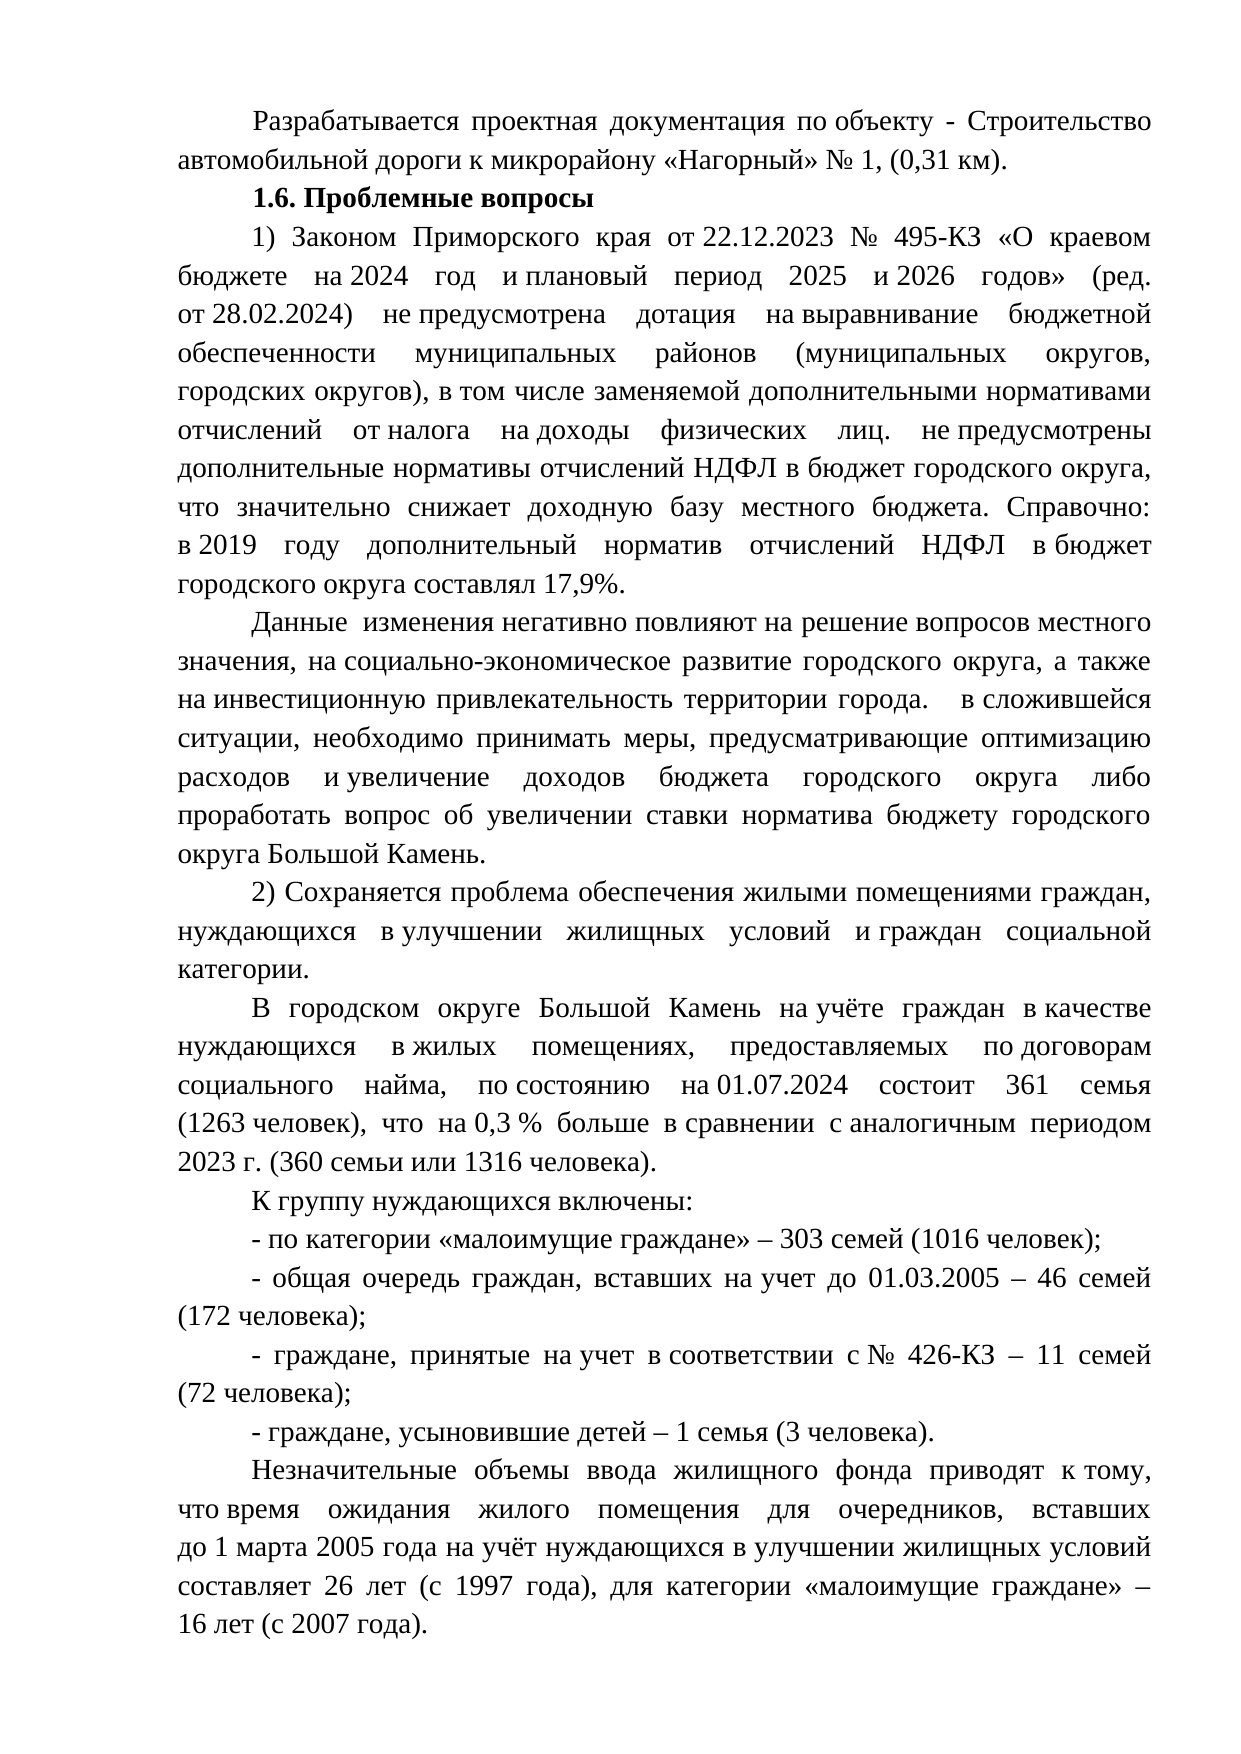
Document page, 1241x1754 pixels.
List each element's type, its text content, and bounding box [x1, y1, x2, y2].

text Разрабатывается проектная документация по объекту - Строительство автомобильной дороги к микрорайону «Нагорный» № 1, (0,31 км). [177, 103, 1152, 176]
text 1) Законом Приморского края от 22.12.2023 № 495-КЗ «О краевом бюджете на 2024 год и плановый период 2025 и 2026 годов» (ред. от 28.02.2024) не предусмотрена дотация на выравнивание бюджетной обеспеченности муниципальных районов (муниципальных округов, городских округов), в том числе заменяемой дополнительными нормативами отчислений от налога на доходы физических лиц. не предусмотрены дополнительные нормативы отчислений НДФЛ в бюджет городского округа, что значительно снижает доходную базу местного бюджета. Справочно: в 2019 году дополнительный норматив отчислений НДФЛ в бюджет городского округа составлял 17,9%. [177, 219, 1152, 599]
text - граждане, усыновившие детей – 1 семья (3 человека). [177, 1414, 1152, 1447]
text - граждане, принятые на учет в соответствии с № 426-КЗ – 11 семей (72 человека); [177, 1337, 1152, 1409]
text - по категории «малоимущие граждане» – 303 семей (1016 человек); [177, 1221, 1152, 1255]
text К группу нуждающихся включены: [177, 1183, 1152, 1216]
text - общая очередь граждан, вставших на учет до 01.03.2005 – 46 семей (172 человека); [177, 1260, 1152, 1332]
text 1.6. Проблемные вопросы [177, 181, 1152, 214]
text Незначительные объемы ввода жилищного фонда приводят к тому, что время ожидания жилого помещения для очередников, вставших до 1 марта 2005 года на учёт нуждающихся в улучшении жилищных условий составляет 26 лет (с 1997 года), для категории «малоимущие граждане» – 16 лет (с 2007 года). [177, 1452, 1152, 1640]
text 2) Сохраняется проблема обеспечения жилыми помещениями граждан, нуждающихся в улучшении жилищных условий и граждан социальной категории. [177, 874, 1152, 985]
text В городском округе Большой Камень на учёте граждан в качестве нуждающихся в жилых помещениях, предоставляемых по договорам социального найма, по состоянию на 01.07.2024 состоит 361 семья (1263 человек), что на 0,3 % больше в сравнении с аналогичным периодом 2023 г. (360 семьи или 1316 человека). [177, 990, 1152, 1178]
text Данные изменения негативно повлияют на решение вопросов местного значения, на социально-экономическое развитие городского округа, а также на инвестиционную привлекательность территории города. в сложившейся ситуации, необходимо принимать меры, предусматривающие оптимизацию расходов и увеличение доходов бюджета городского округа либо проработать вопрос об увеличении ставки норматива бюджету городского округа Большой Камень. [177, 604, 1152, 869]
